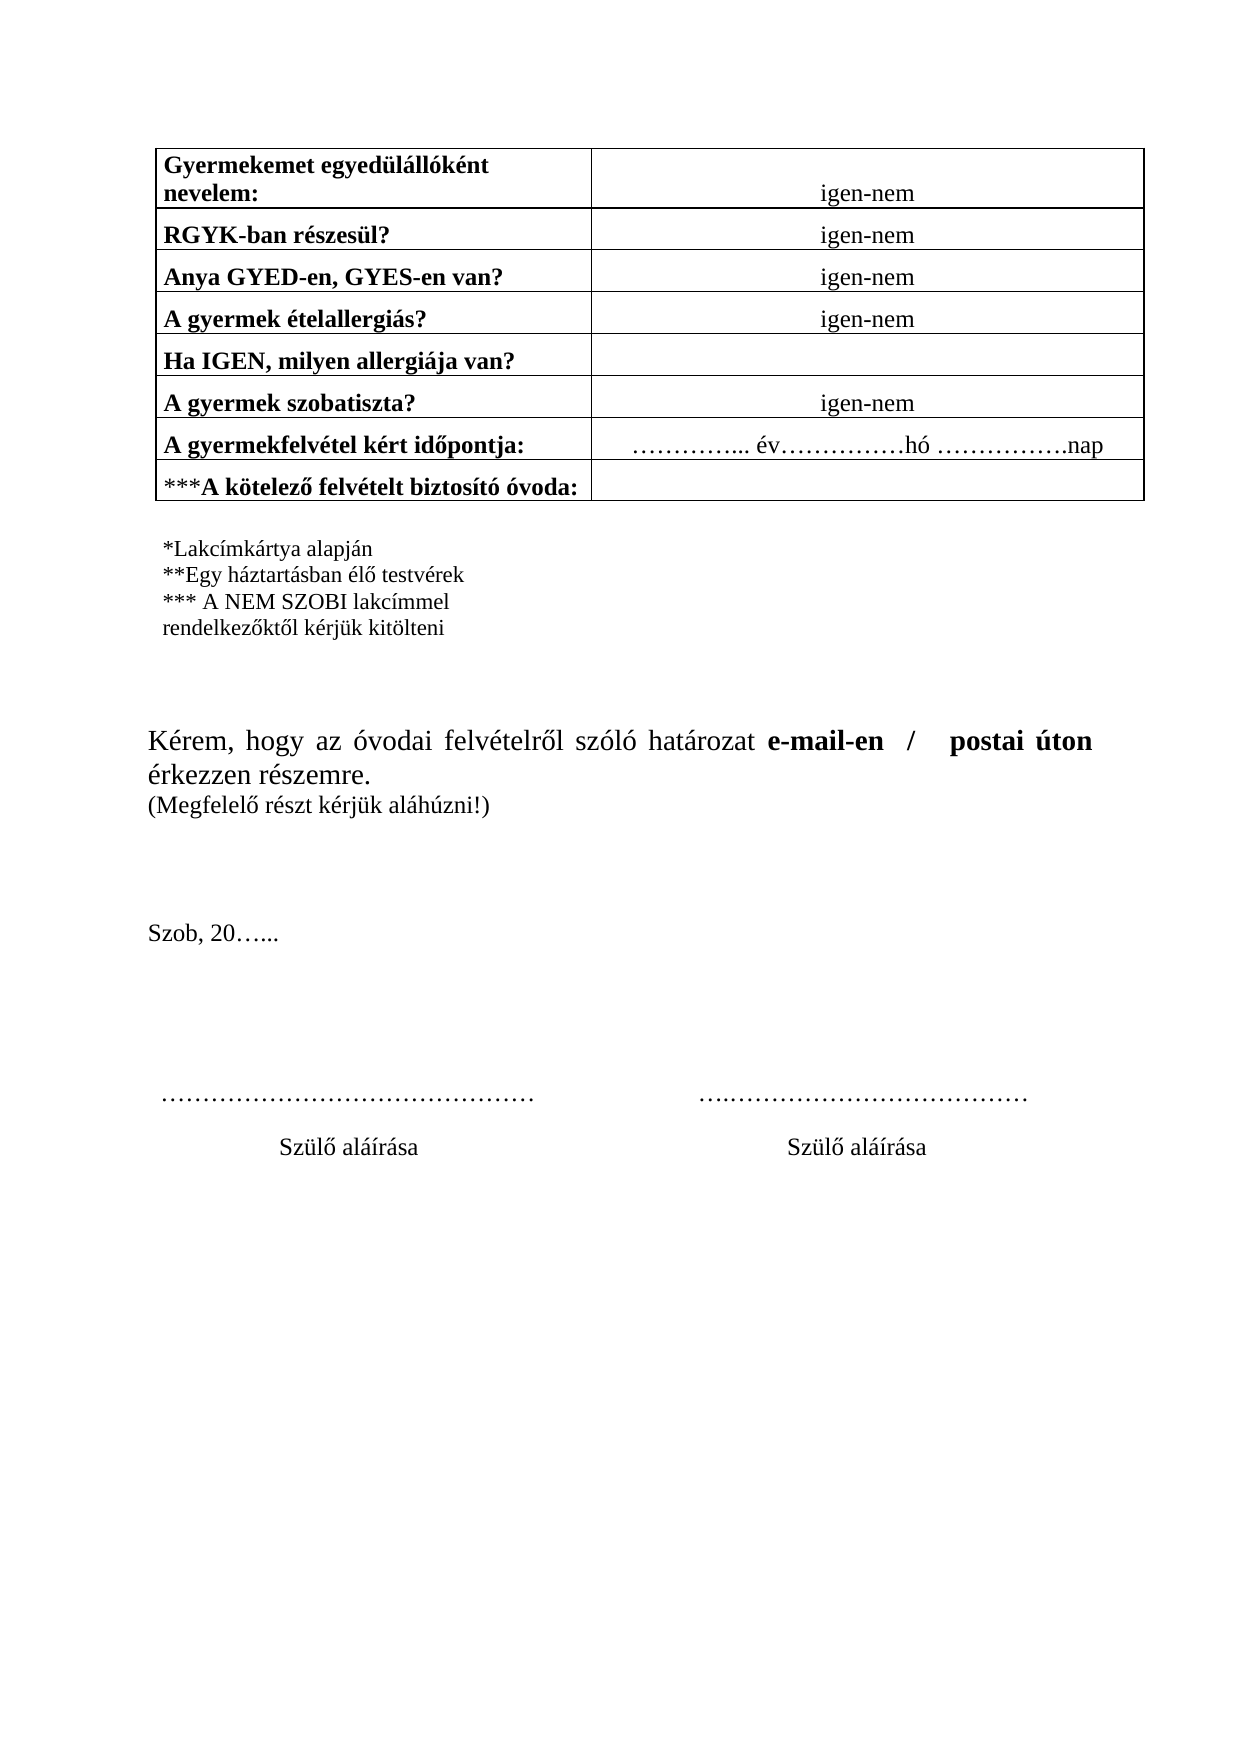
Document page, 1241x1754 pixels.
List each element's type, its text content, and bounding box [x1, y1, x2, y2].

table_cell igen-nem [592, 209, 1143, 249]
text ……………………………………… ….……………………………… [148, 1078, 1093, 1107]
table_cell ***A kötelező felvételt biztosító óvoda: [157, 460, 591, 500]
table_cell [592, 460, 1143, 500]
table_cell A gyermek ételallergiás? [157, 292, 591, 333]
table_cell igen-nem [592, 376, 1143, 417]
text (Megfelelő részt kérjük aláhúzni!) [148, 791, 1093, 819]
table_cell Anya GYED-en, GYES-en van? [157, 250, 591, 291]
text Szülő aláírása Szülő aláírása [148, 1132, 1093, 1161]
table_cell Gyermekemet egyedülállóként nevelem: [157, 149, 591, 207]
table_cell [592, 334, 1143, 375]
table_cell RGYK-ban részesül? [157, 209, 591, 249]
table_cell igen-nem [592, 250, 1143, 291]
table_cell A gyermekfelvétel kért időpontja: [157, 418, 591, 458]
text Szob, 20…... [148, 918, 1093, 947]
table_cell Ha IGEN, milyen allergiája van? [157, 334, 591, 375]
table_cell **Egy háztartásban élő testvérek *** A NEM SZOBI lakcímmel rendelkezőktől kérjük kitölteni [155, 561, 590, 640]
table_cell igen-nem [592, 292, 1143, 333]
table_cell …………... év……………hó …………….nap [592, 418, 1143, 458]
table_cell igen-nem [592, 149, 1143, 207]
table_header *Lakcímkártya alapján [155, 530, 590, 561]
text Kérem, hogy az óvodai felvételről szóló határozat e-mail-en / postai úton érkezzen részemre. [148, 723, 1093, 791]
table_cell A gyermek szobatiszta? [157, 376, 591, 417]
